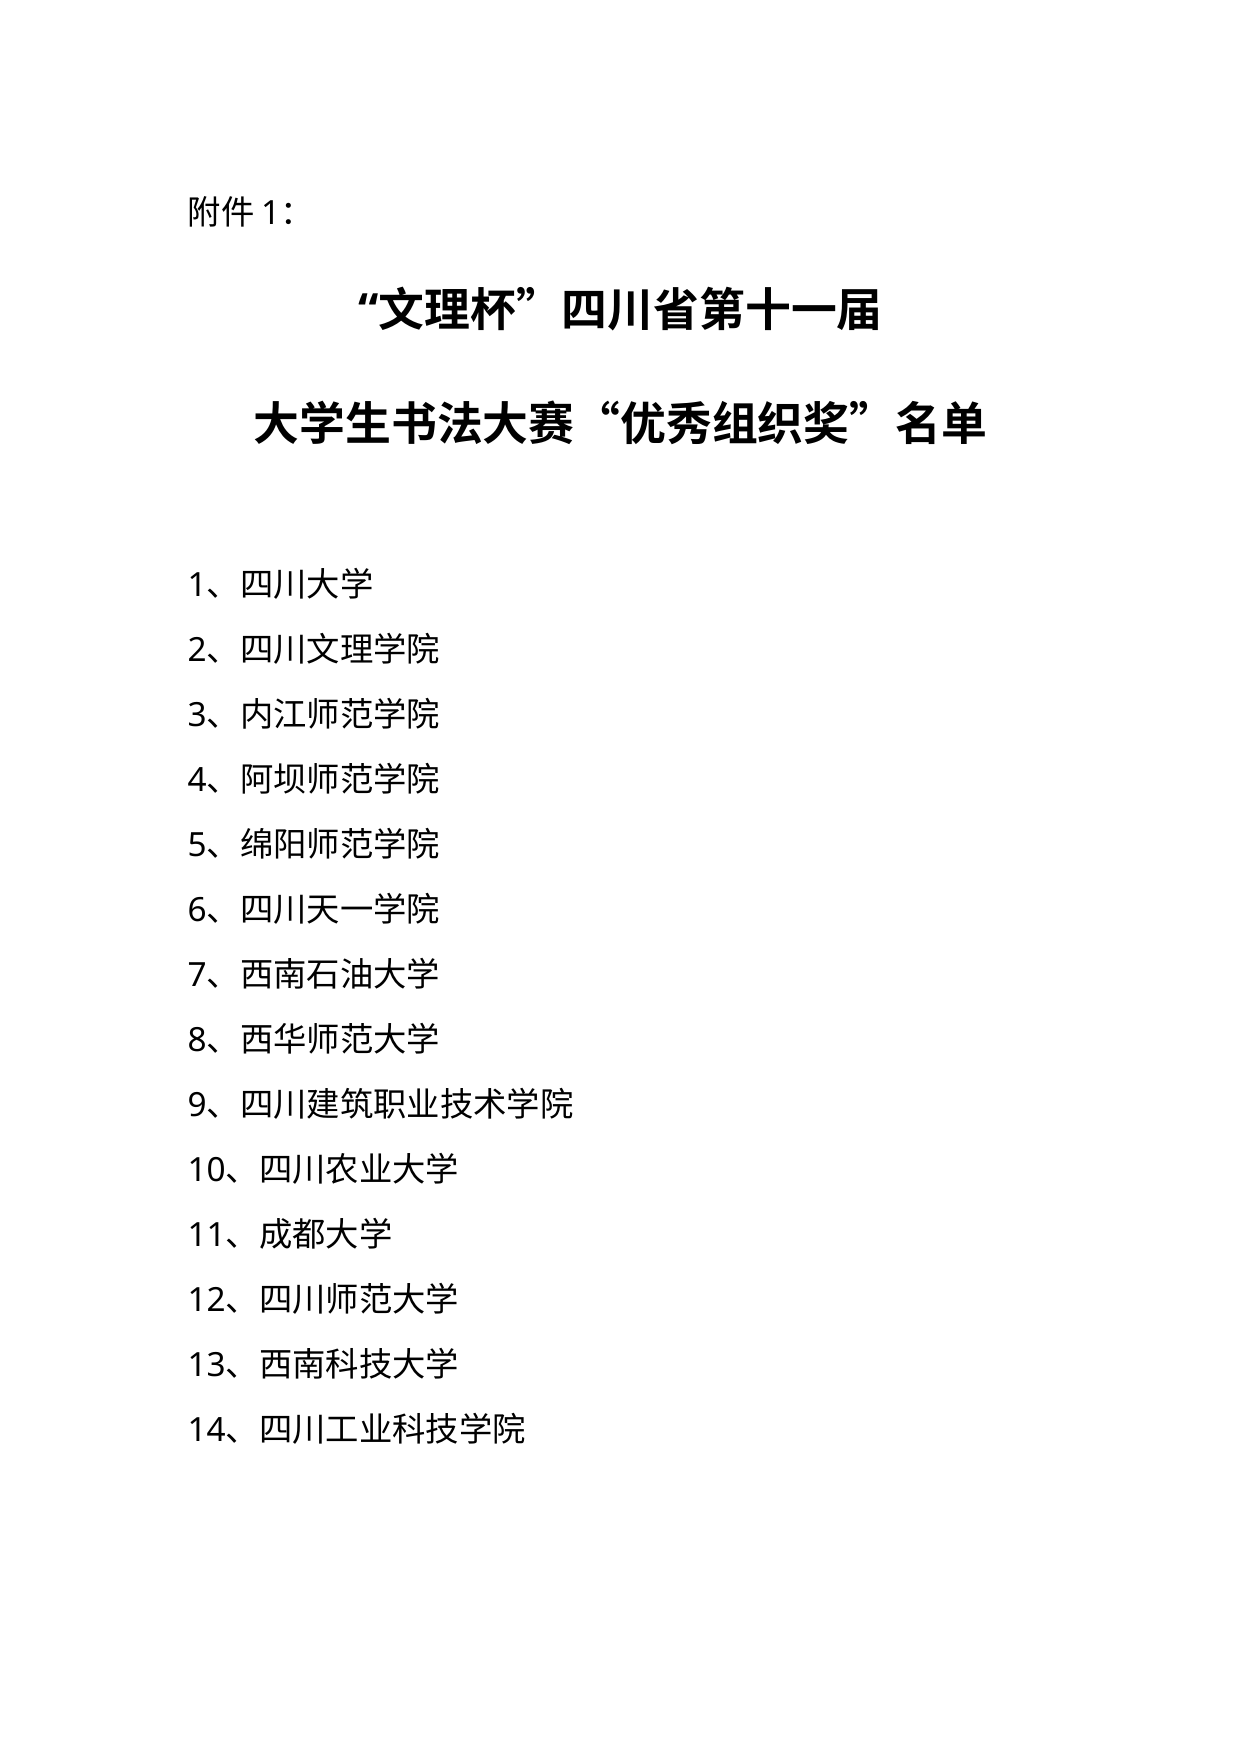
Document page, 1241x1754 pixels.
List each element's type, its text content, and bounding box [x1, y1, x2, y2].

text 1、四川大学 [187, 549, 1053, 614]
text 14、四川工业科技学院 [187, 1394, 1053, 1459]
text 附件1： [187, 178, 1053, 243]
text 10、四川农业大学 [187, 1134, 1053, 1199]
text 13、西南科技大学 [187, 1329, 1053, 1394]
text 9、四川建筑职业技术学院 [187, 1069, 1053, 1134]
text 4、阿坝师范学院 [187, 744, 1053, 809]
text 2、四川文理学院 [187, 614, 1053, 679]
text 8、西华师范大学 [187, 1004, 1053, 1069]
text 5、绵阳师范学院 [187, 809, 1053, 874]
text 7、西南石油大学 [187, 939, 1053, 1004]
text 3、内江师范学院 [187, 679, 1053, 744]
text 6、四川天一学院 [187, 874, 1053, 939]
text 大学生书法大赛“优秀组织奖”名单 [187, 371, 1053, 469]
text 11、成都大学 [187, 1199, 1053, 1264]
text 12、四川师范大学 [187, 1264, 1053, 1329]
text “文理杯”四川省第十一届 [187, 258, 1053, 356]
